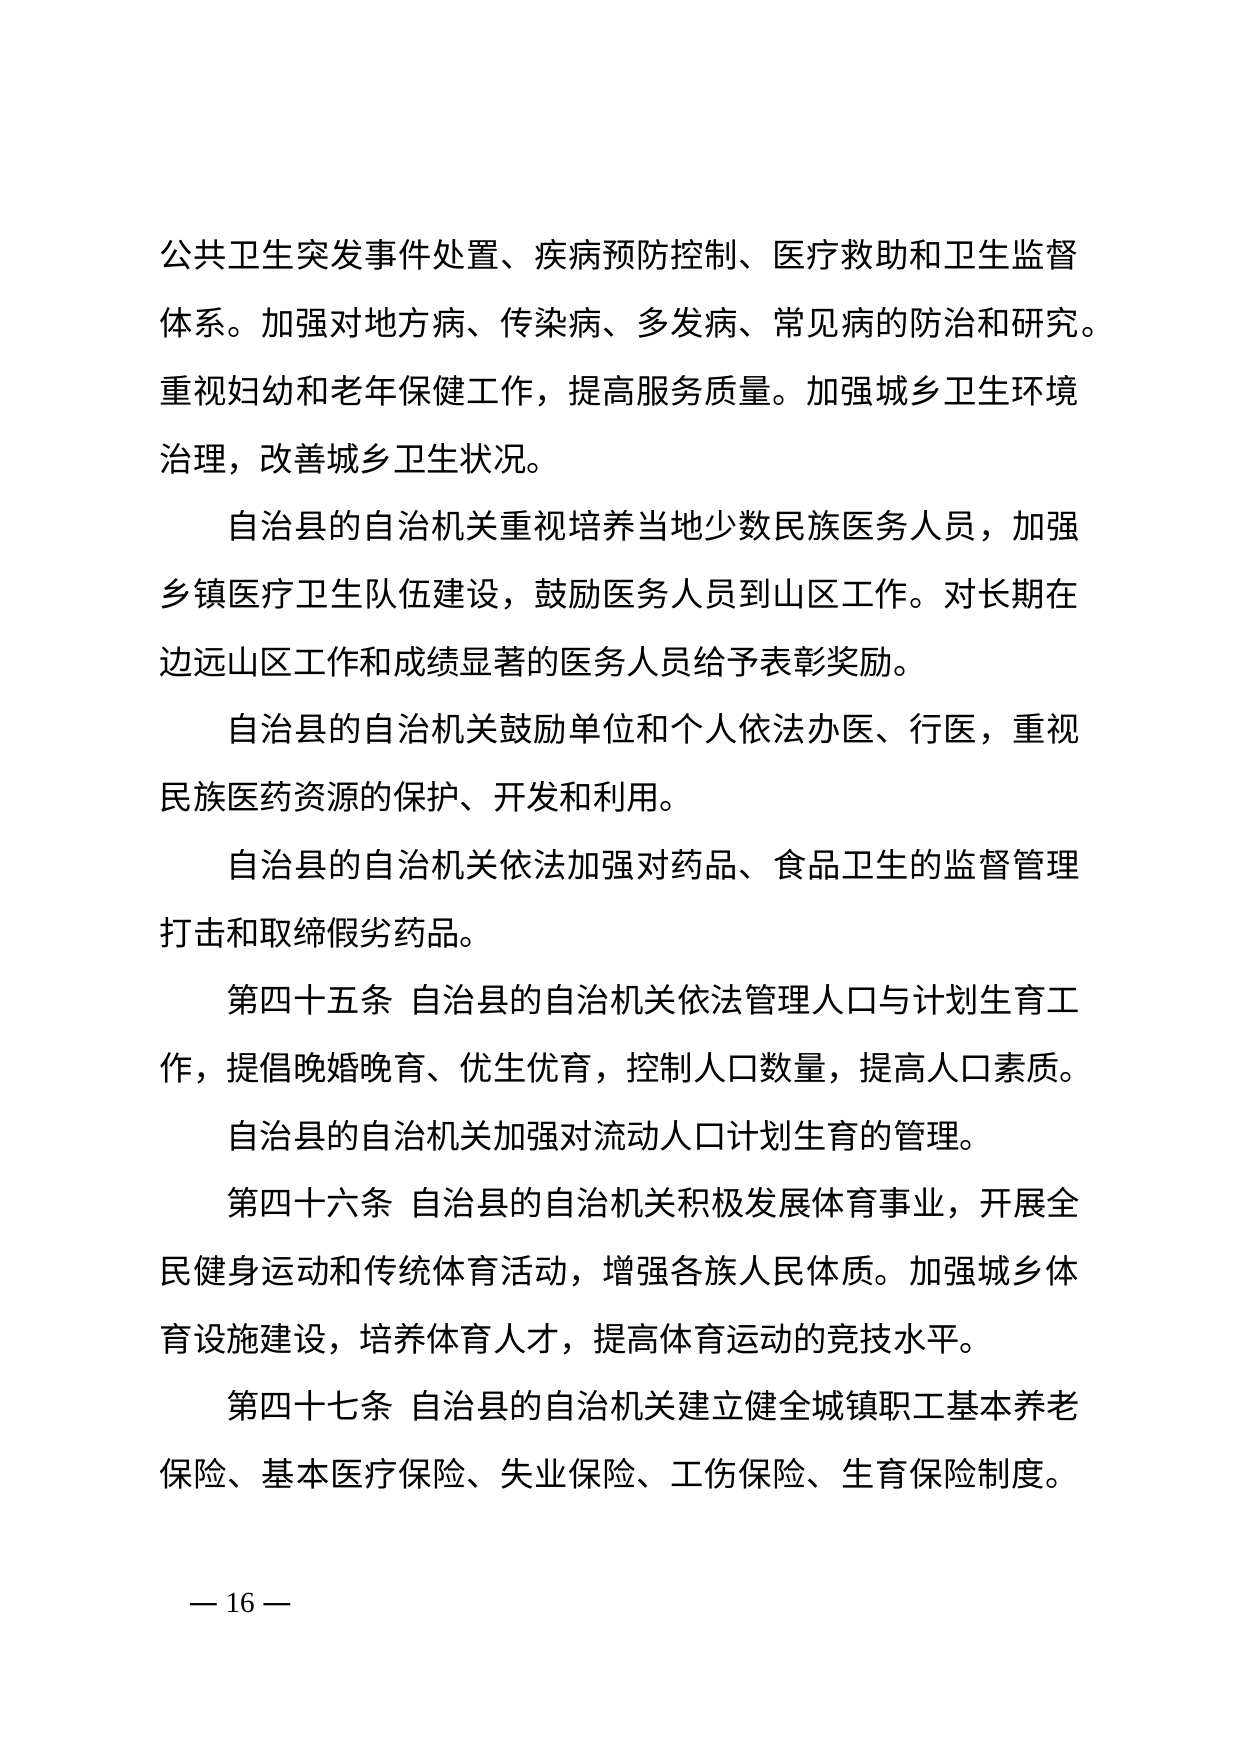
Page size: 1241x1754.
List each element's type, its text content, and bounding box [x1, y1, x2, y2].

text 第四十六条 自治县的自治机关积极发展体育事业，开展全民健身运动和传统体育活动，增强各族人民体质。加强城乡体育设施建设，培养体育人才，提高体育运动的竞技水平。 [159, 1162, 1081, 1365]
text 自治县的自治机关重视培养当地少数民族医务人员，加强乡镇医疗卫生队伍建设，鼓励医务人员到山区工作。对长期在边远山区工作和成绩显著的医务人员给予表彰奖励。 [159, 484, 1081, 688]
text 自治县的自治机关依法加强对药品、食品卫生的监督管理，打击和取缔假劣药品。 [159, 823, 1081, 958]
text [159, 214, 1081, 484]
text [159, 1365, 1081, 1500]
text 自治县的自治机关加强对流动人口计划生育的管理。 [159, 1094, 1081, 1162]
text 自治县的自治机关鼓励单位和个人依法办医、行医，重视民族医药资源的保护、开发和利用。 [159, 688, 1081, 823]
text 第四十五条 自治县的自治机关依法管理人口与计划生育工作，提倡晚婚晚育、优生优育，控制人口数量，提高人口素质。 [159, 958, 1081, 1094]
